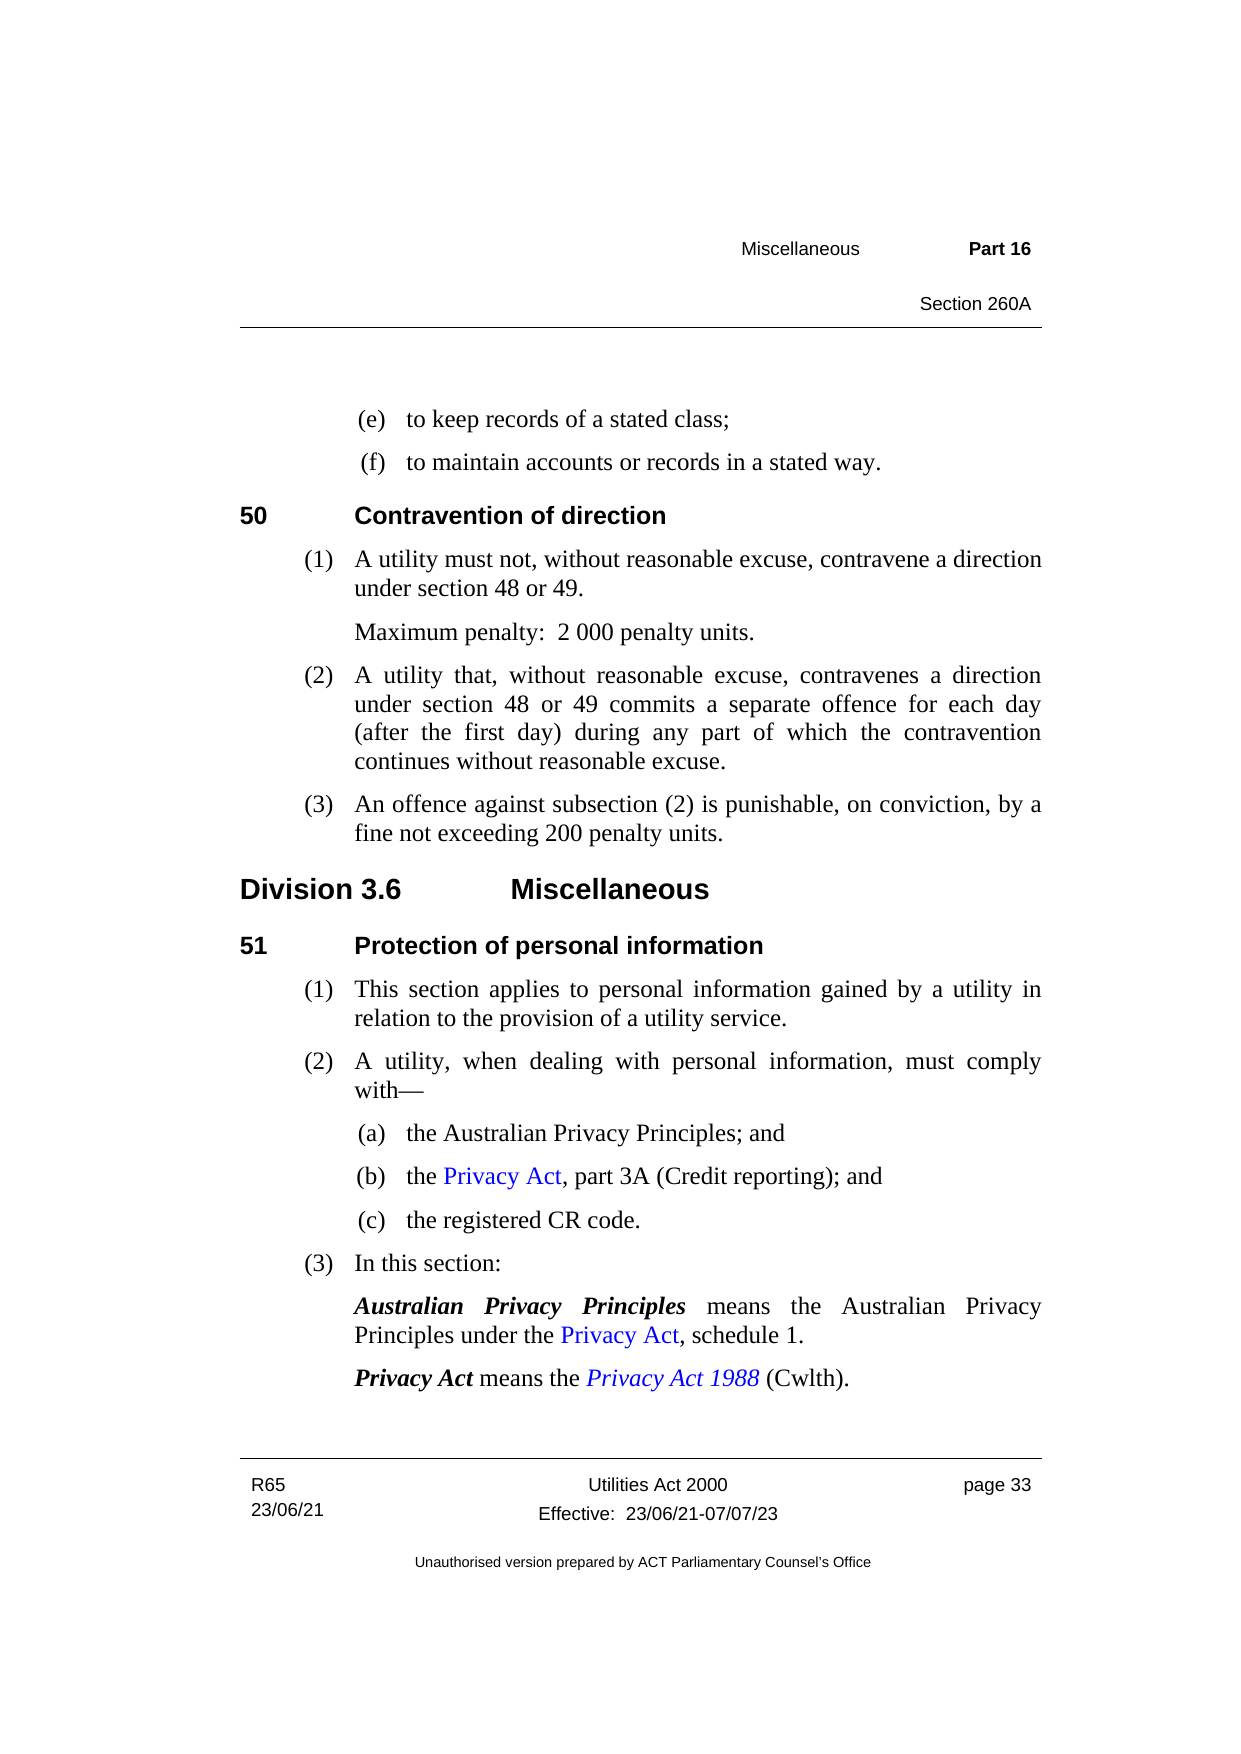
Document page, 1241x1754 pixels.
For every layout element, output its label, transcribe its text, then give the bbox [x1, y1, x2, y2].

text Division 3.6 Miscellaneous [239, 872, 1042, 906]
text (c) the registered CR code. [239, 1205, 1042, 1233]
text 51 Protection of personal information [239, 931, 1042, 959]
text (1) A utility must not, without reasonable excuse, contravene a direction under section 48 or 49. [239, 544, 1042, 602]
text (3) In this section: [239, 1248, 1042, 1277]
text Maximum penalty: 2 000 penalty units. [354, 617, 1042, 645]
text (1) This section applies to personal information gained by a utility in relation to the provision of a utility service. [239, 974, 1042, 1031]
text (b) the Privacy Act, part 3A (Credit reporting); and [239, 1161, 1042, 1190]
text 50 Contravention of direction [239, 501, 1042, 530]
text Australian Privacy Principles means the Australian Privacy Principles under the Privacy Act, schedule 1. [354, 1291, 1042, 1349]
text Privacy Act means the Privacy Act 1988 (Cwlth). [354, 1363, 1042, 1392]
text (2) A utility, when dealing with personal information, must comply with— [239, 1046, 1042, 1103]
text (2) A utility that, without reasonable excuse, contravenes a direction under section 48 or 49 commits a separate offence for each day (after the first day) during any part of which the contravention continues without reasonable excuse. [239, 660, 1042, 775]
text (f) to maintain accounts or records in a stated way. [239, 447, 1042, 476]
text (3) An offence against subsection (2) is punishable, on conviction, by a fine not exceeding 200 penalty units. [239, 789, 1042, 847]
text (e) to keep records of a stated class; [239, 404, 1042, 433]
text (a) the Australian Privacy Principles; and [239, 1118, 1042, 1147]
